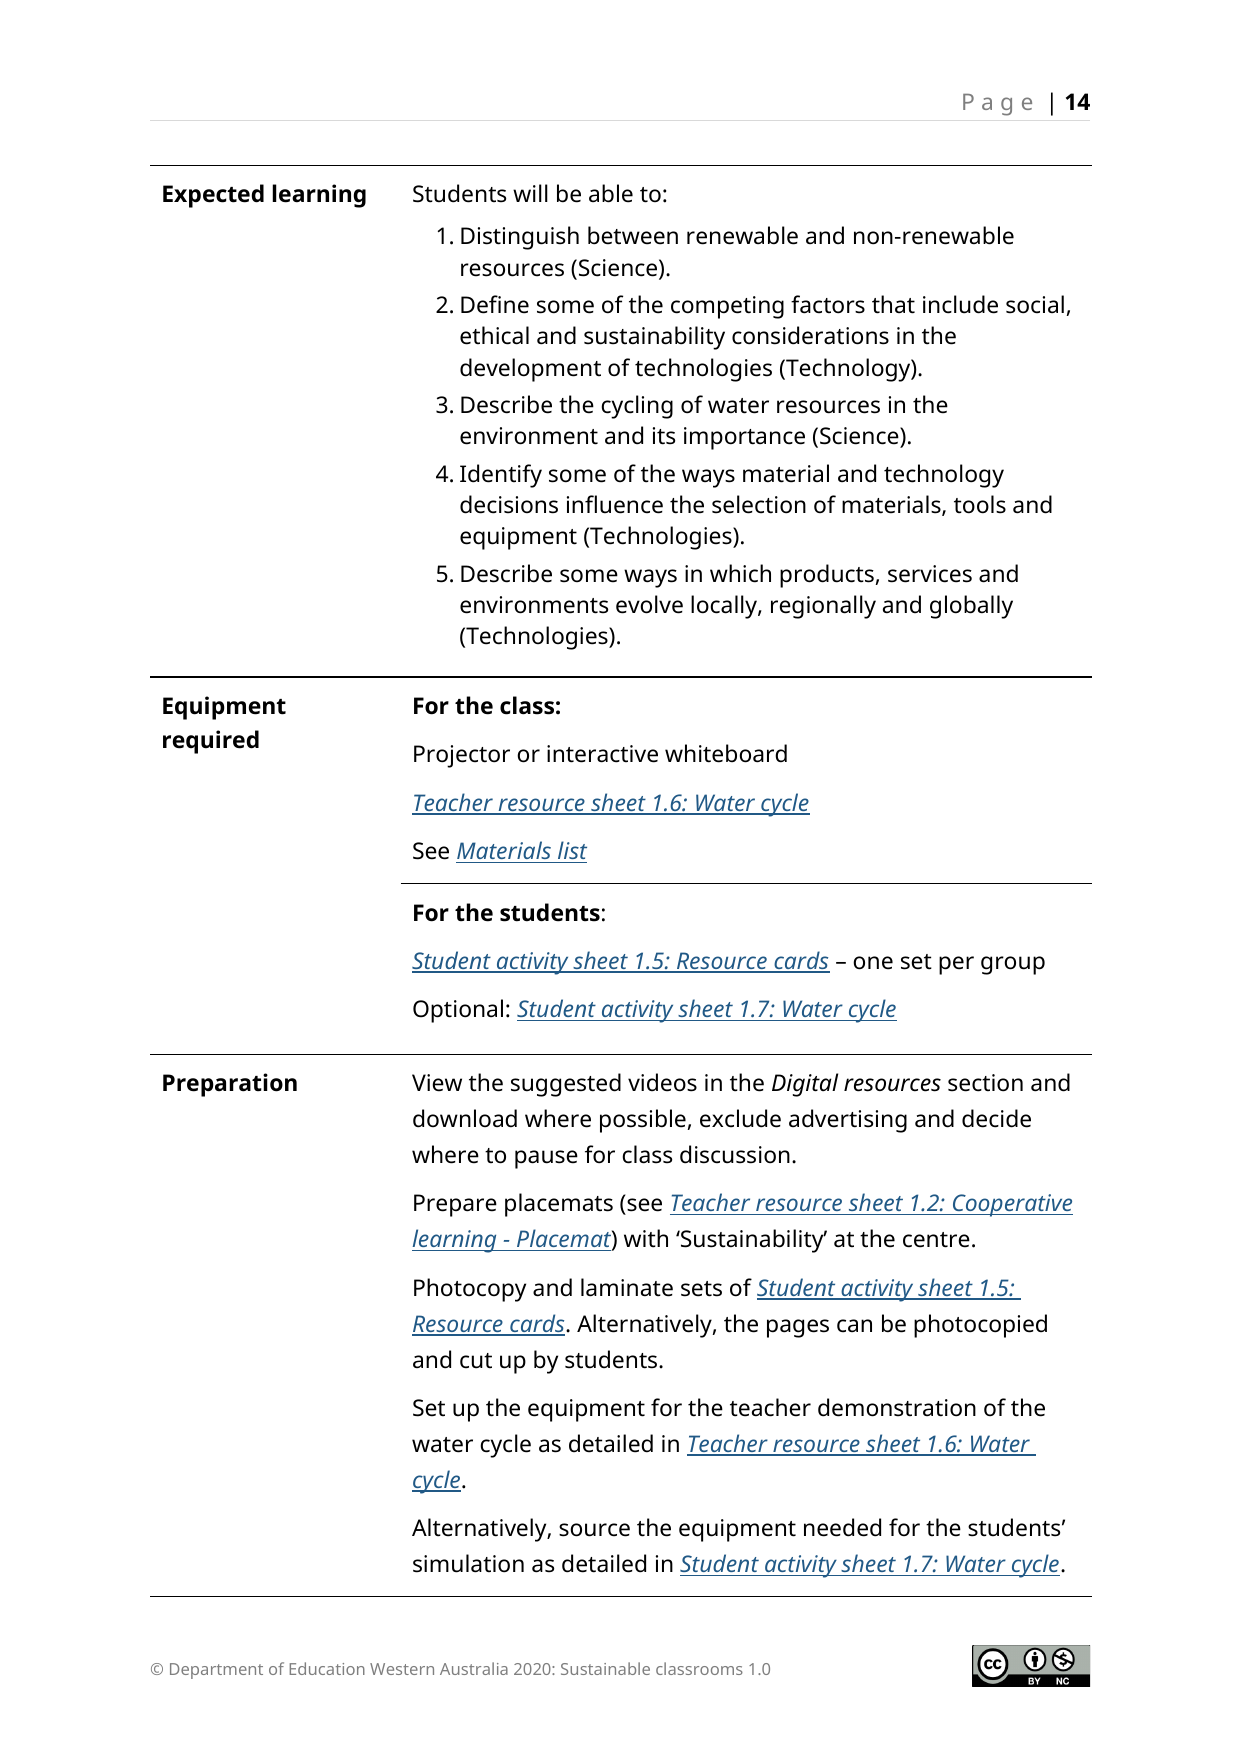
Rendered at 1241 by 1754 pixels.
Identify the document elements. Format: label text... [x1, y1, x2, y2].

table_cell Students will be able to: Distinguish between renewable and non-renewable resources (Science). Define some of the competing factors that include social, ethical and sustainability considerations in the development of technologies (Technology). Describe the cycling of water resources in the environment and its importance (Science). Identify some of the ways material and technology decisions influence the selection of materials, tools and equipment (Technologies). Describe some ways in which products, services and environments evolve locally, regionally and globally (Technologies). [401, 166, 1092, 676]
picture [972, 1645, 1091, 1687]
table_cell Equipment required [150, 678, 401, 1053]
table_cell Expected learning [150, 166, 401, 676]
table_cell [401, 1055, 1092, 1596]
table_cell Preparation [150, 1055, 401, 1596]
table_cell For the students: Student activity sheet 1.5: Resource cards – one set per group Optional: Student activity sheet 1.7: Water cycle [401, 884, 1092, 1053]
table_cell For the class: Projector or interactive whiteboard Teacher resource sheet 1.6: Water cycle See Materials list [401, 678, 1092, 883]
